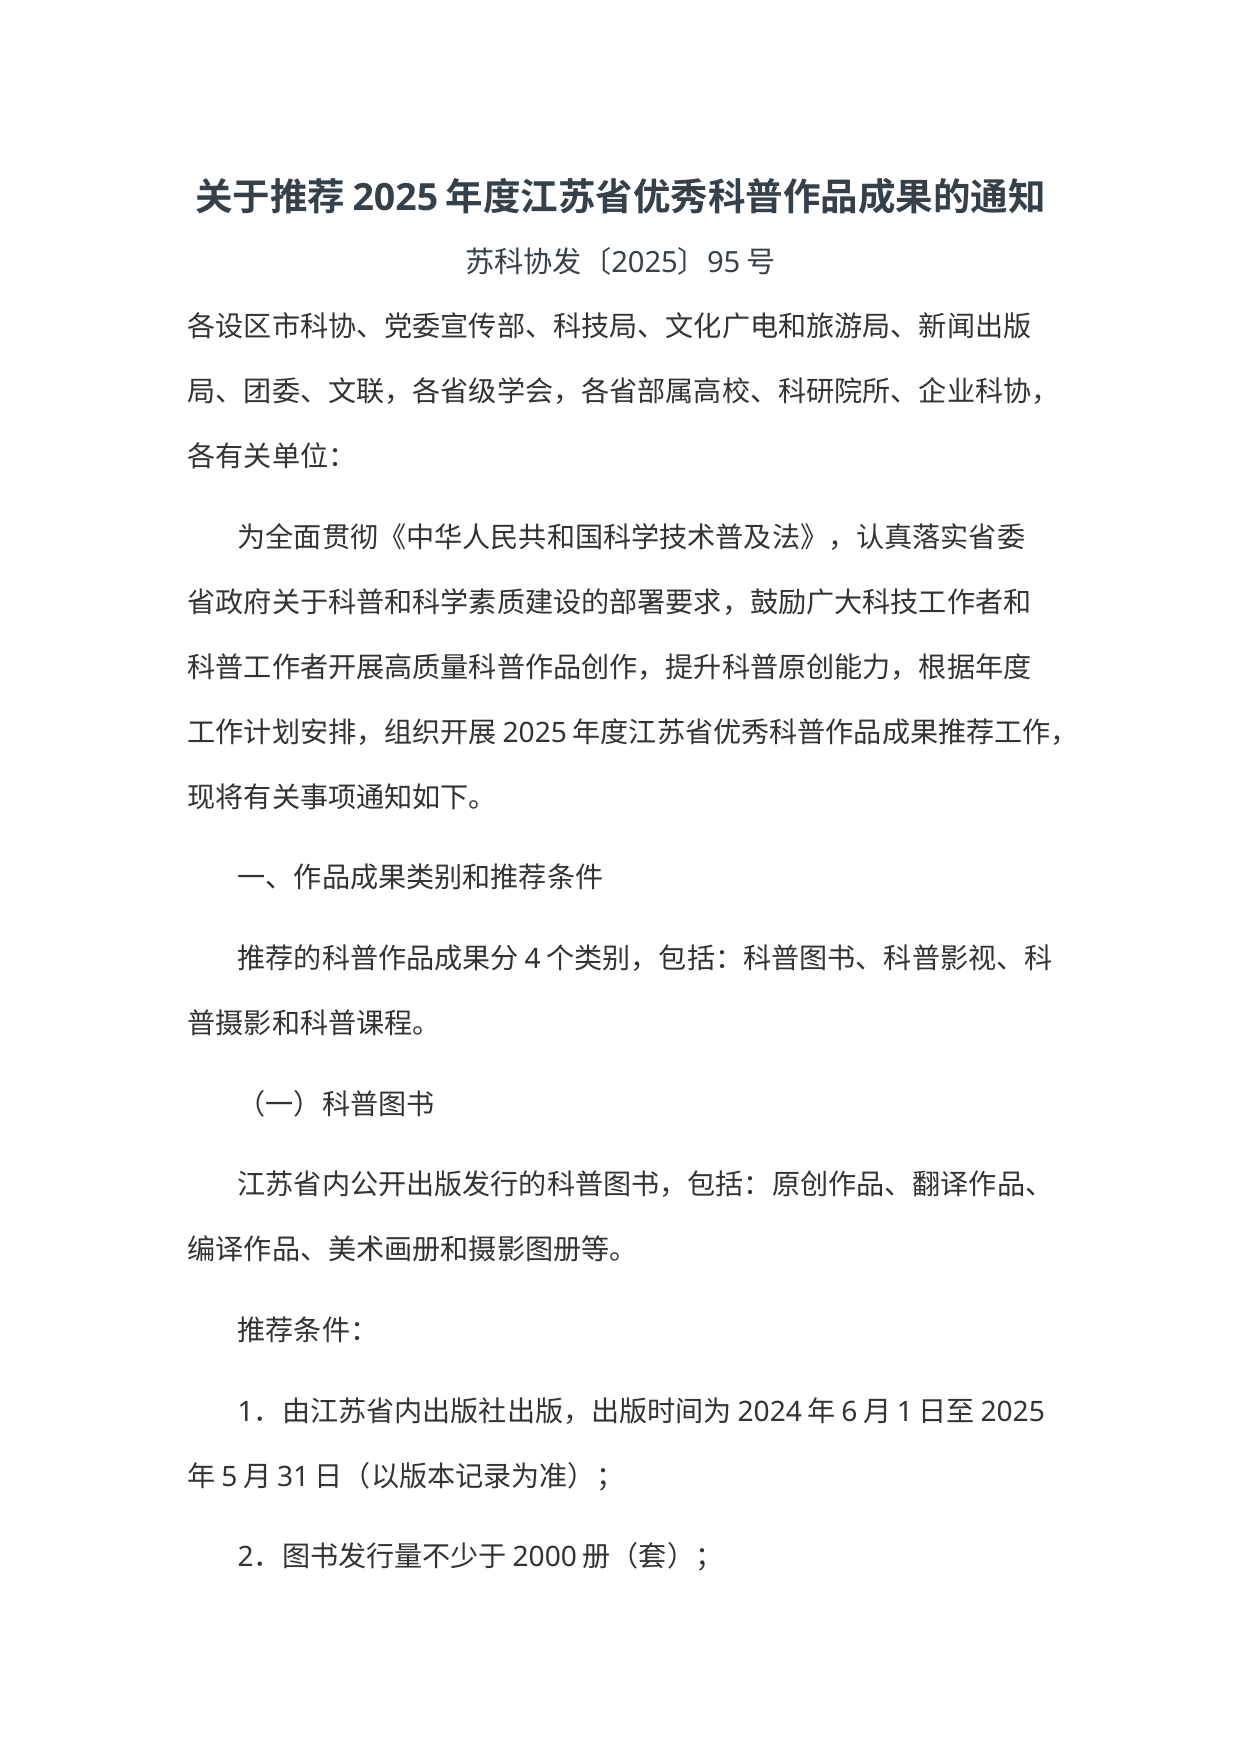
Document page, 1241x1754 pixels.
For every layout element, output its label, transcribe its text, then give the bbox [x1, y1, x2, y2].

text 推荐条件： [187, 1296, 1053, 1361]
text 推荐的科普作品成果分4个类别，包括：科普图书、科普影视、科普摄影和科普课程。 [187, 924, 1053, 1054]
text 各设区市科协、党委宣传部、科技局、文化广电和旅游局、新闻出版局、团委、文联，各省级学会，各省部属高校、科研院所、企业科协，各有关单位： [187, 292, 1053, 487]
text 2．图书发行量不少于2000册（套）； [187, 1522, 1053, 1587]
text 为全面贯彻《中华人民共和国科学技术普及法》，认真落实省委省政府关于科普和科学素质建设的部署要求，鼓励广大科技工作者和科普工作者开展高质量科普作品创作，提升科普原创能力，根据年度工作计划安排，组织开展2025年度江苏省优秀科普作品成果推荐工作，现将有关事项通知如下。 [187, 503, 1053, 828]
text （一）科普图书 [187, 1069, 1053, 1134]
text 关于推荐2025年度江苏省优秀科普作品成果的通知 [187, 162, 1053, 227]
text 1．由江苏省内出版社出版，出版时间为2024年6月1日至2025年5月31日（以版本记录为准）； [187, 1376, 1053, 1506]
text 苏科协发〔2025〕95号 [187, 227, 1053, 292]
text 江苏省内公开出版发行的科普图书，包括：原创作品、翻译作品、编译作品、美术画册和摄影图册等。 [187, 1150, 1053, 1280]
text 一、作品成果类别和推荐条件 [187, 843, 1053, 908]
